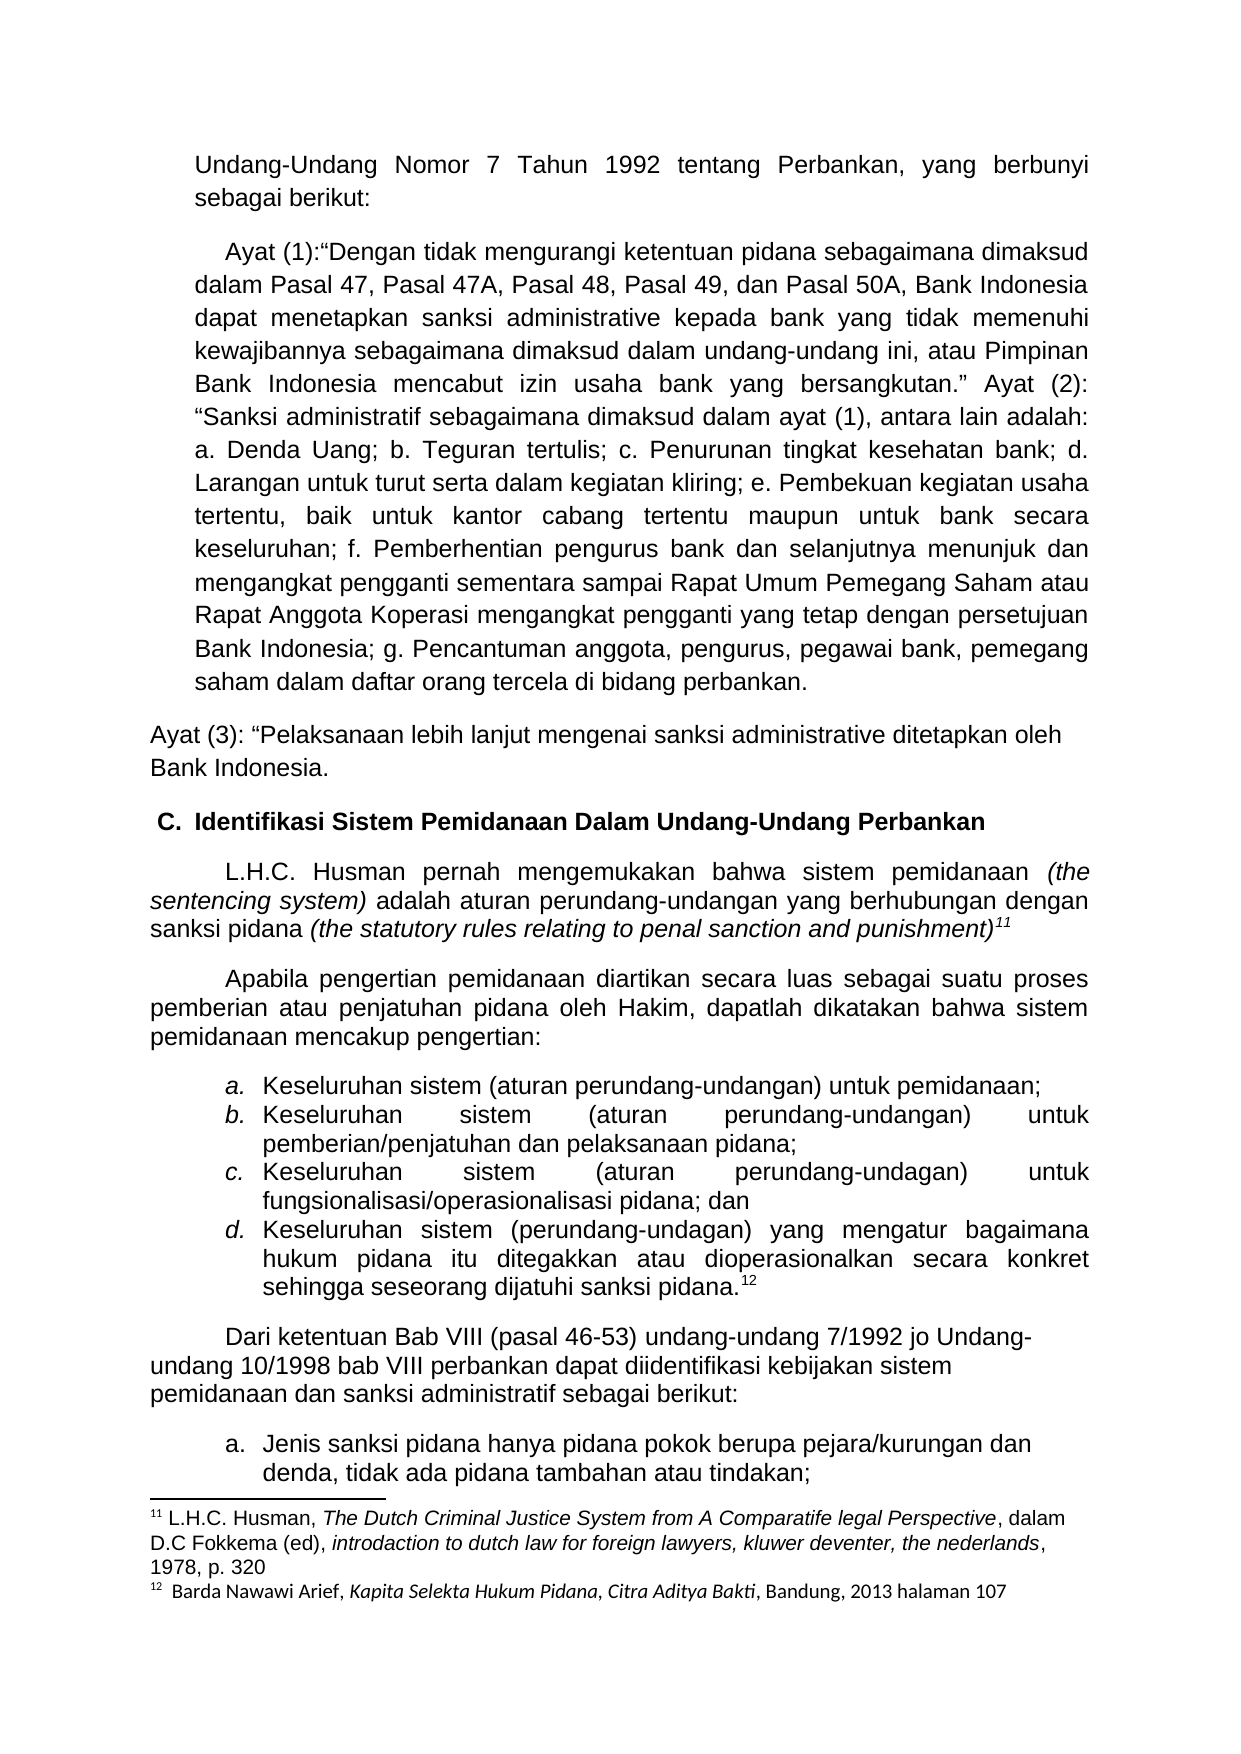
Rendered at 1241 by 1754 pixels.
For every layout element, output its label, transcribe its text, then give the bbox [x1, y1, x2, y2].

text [194, 150, 1090, 212]
text Apabila pengertian pemidanaan diartikan secara luas sebagai suatu proses pemberian atau penjatuhan pidana oleh Hakim, dapatlah dikatakan bahwa sistem pemidanaan mencakup pengertian: [150, 964, 1090, 1050]
list Identifikasi Sistem Pemidanaan Dalam Undang-Undang Perbankan [157, 807, 1090, 836]
list Keseluruhan sistem (aturan perundang-undangan) untuk pemidanaan; [225, 1071, 1090, 1100]
list Keseluruhan sistem (aturan perundang-undangan) untuk pemberian/penjatuhan dan pelaksanaan pidana; [225, 1100, 1090, 1157]
text Ayat (1):“Dengan tidak mengurangi ketentuan pidana sebagaimana dimaksud dalam Pasal 47, Pasal 47A, Pasal 48, Pasal 49, dan Pasal 50A, Bank Indonesia dapat menetapkan sanksi administrative kepada bank yang tidak memenuhi kewajibannya sebagaimana dimaksud dalam undang-undang ini, atau Pimpinan Bank Indonesia mencabut izin usaha bank yang bersangkutan.” Ayat (2): “Sanksi administratif sebagaimana dimaksud dalam ayat (1), antara lain adalah: a. Denda Uang; b. Teguran tertulis; c. Penurunan tingkat kesehatan bank; d. Larangan untuk turut serta dalam kegiatan kliring; e. Pembekuan kegiatan usaha tertentu, baik untuk kantor cabang tertentu maupun untuk bank secara keseluruhan; f. Pemberhentian pengurus bank dan selanjutnya menunjuk dan mengangkat pengganti sementara sampai Rapat Umum Pemegang Saham atau Rapat Anggota Koperasi mengangkat pengganti yang tetap dengan persetujuan Bank Indonesia; g. Pencantuman anggota, pengurus, pegawai bank, pemegang saham dalam daftar orang tercela di bidang perbankan. [194, 237, 1090, 695]
list Jenis sanksi pidana hanya pidana pokok berupa pejara/kurungan dan denda, tidak ada pidana tambahan atau tindakan; [225, 1429, 1090, 1486]
list Keseluruhan sistem (aturan perundang-undagan) untuk fungsionalisasi/operasionalisasi pidana; dan [225, 1157, 1090, 1215]
text Ayat (3): “Pelaksanaan lebih lanjut mengenai sanksi administrative ditetapkan oleh Bank Indonesia. [150, 720, 1090, 782]
text L.H.C. Husman pernah mengemukakan bahwa sistem pemidanaan (the sentencing system) adalah aturan perundang-undangan yang berhubungan dengan sanksi pidana (the statutory rules relating to penal sanction and punishment) [150, 857, 1090, 943]
text Dari ketentuan Bab VIII (pasal 46-53) undang-undang 7/1992 jo Undang-undang 10/1998 bab VIII perbankan dapat diidentifikasi kebijakan sistem pemidanaan dan sanksi administratif sebagai berikut: [150, 1322, 1090, 1408]
list Keseluruhan sistem (perundang-undagan) yang mengatur bagaimana hukum pidana itu ditegakkan atau dioperasionalkan secara konkret sehingga seseorang dijatuhi sanksi pidana. [225, 1215, 1090, 1301]
